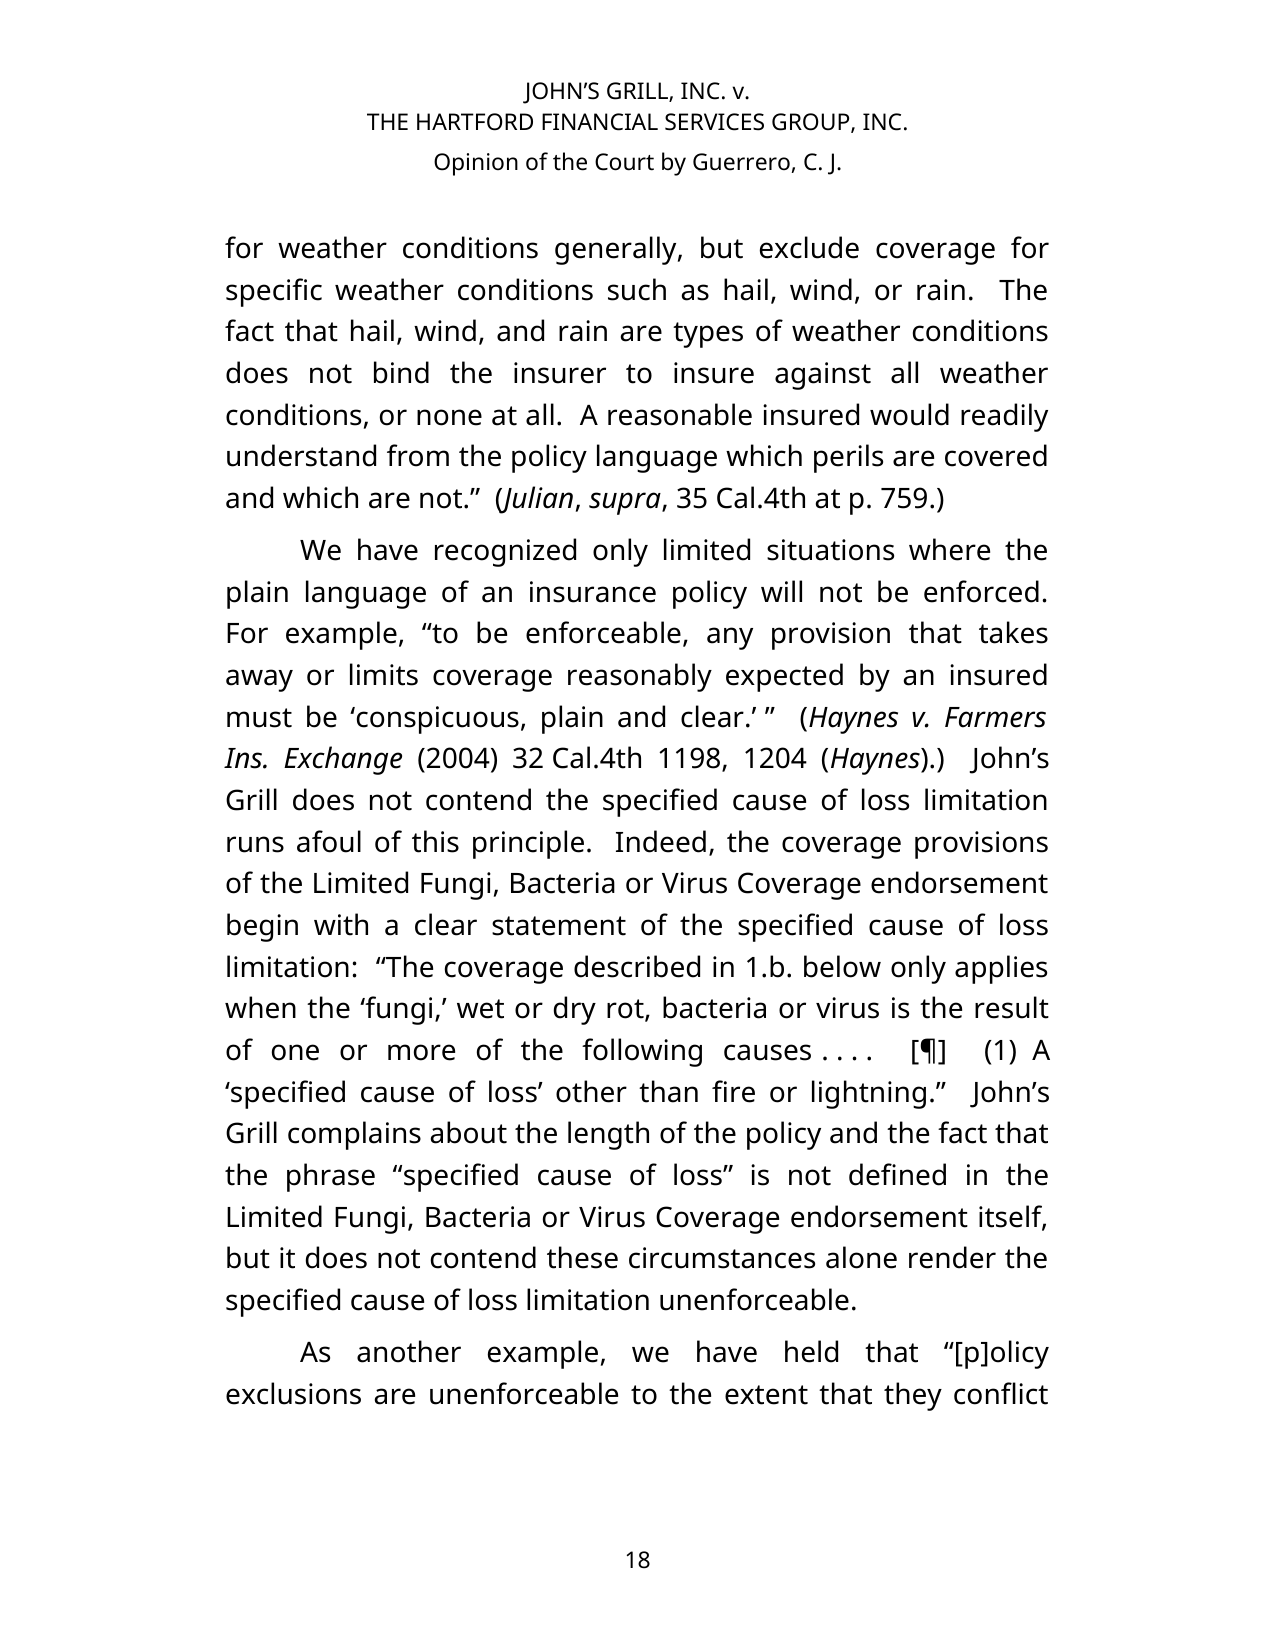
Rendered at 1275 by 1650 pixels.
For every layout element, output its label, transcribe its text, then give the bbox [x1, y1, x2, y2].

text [225, 225, 1050, 517]
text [225, 1329, 1050, 1412]
text We have recognized only limited situations where the plain language of an insurance policy will not be enforced. For example, “to be enforceable, any provision that takes away or limits coverage reasonably expected by an insured must be ‘conspicuous, plain and clear.’ ” (Haynes v. Farmers Ins. Exchange (2004) 32 Cal.4th 1198, 1204 (Haynes).) John’s Grill does not contend the specified cause of loss limitation runs afoul of this principle. Indeed, the coverage provisions of the Limited Fungi, Bacteria or Virus Coverage endorsement begin with a clear statement of the specified cause of loss limitation: “The coverage described in 1.b. below only applies when the ‘fungi,’ wet or dry rot, bacteria or virus is the result of one or more of the following causes . . . . [¶] (1) A ‘specified cause of loss’ other than fire or lightning.” John’s Grill complains about the length of the policy and the fact that the phrase “specified cause of loss” is not defined in the Limited Fungi, Bacteria or Virus Coverage endorsement itself, but it does not contend these circumstances alone render the specified cause of loss limitation unenforceable. [225, 527, 1050, 1319]
